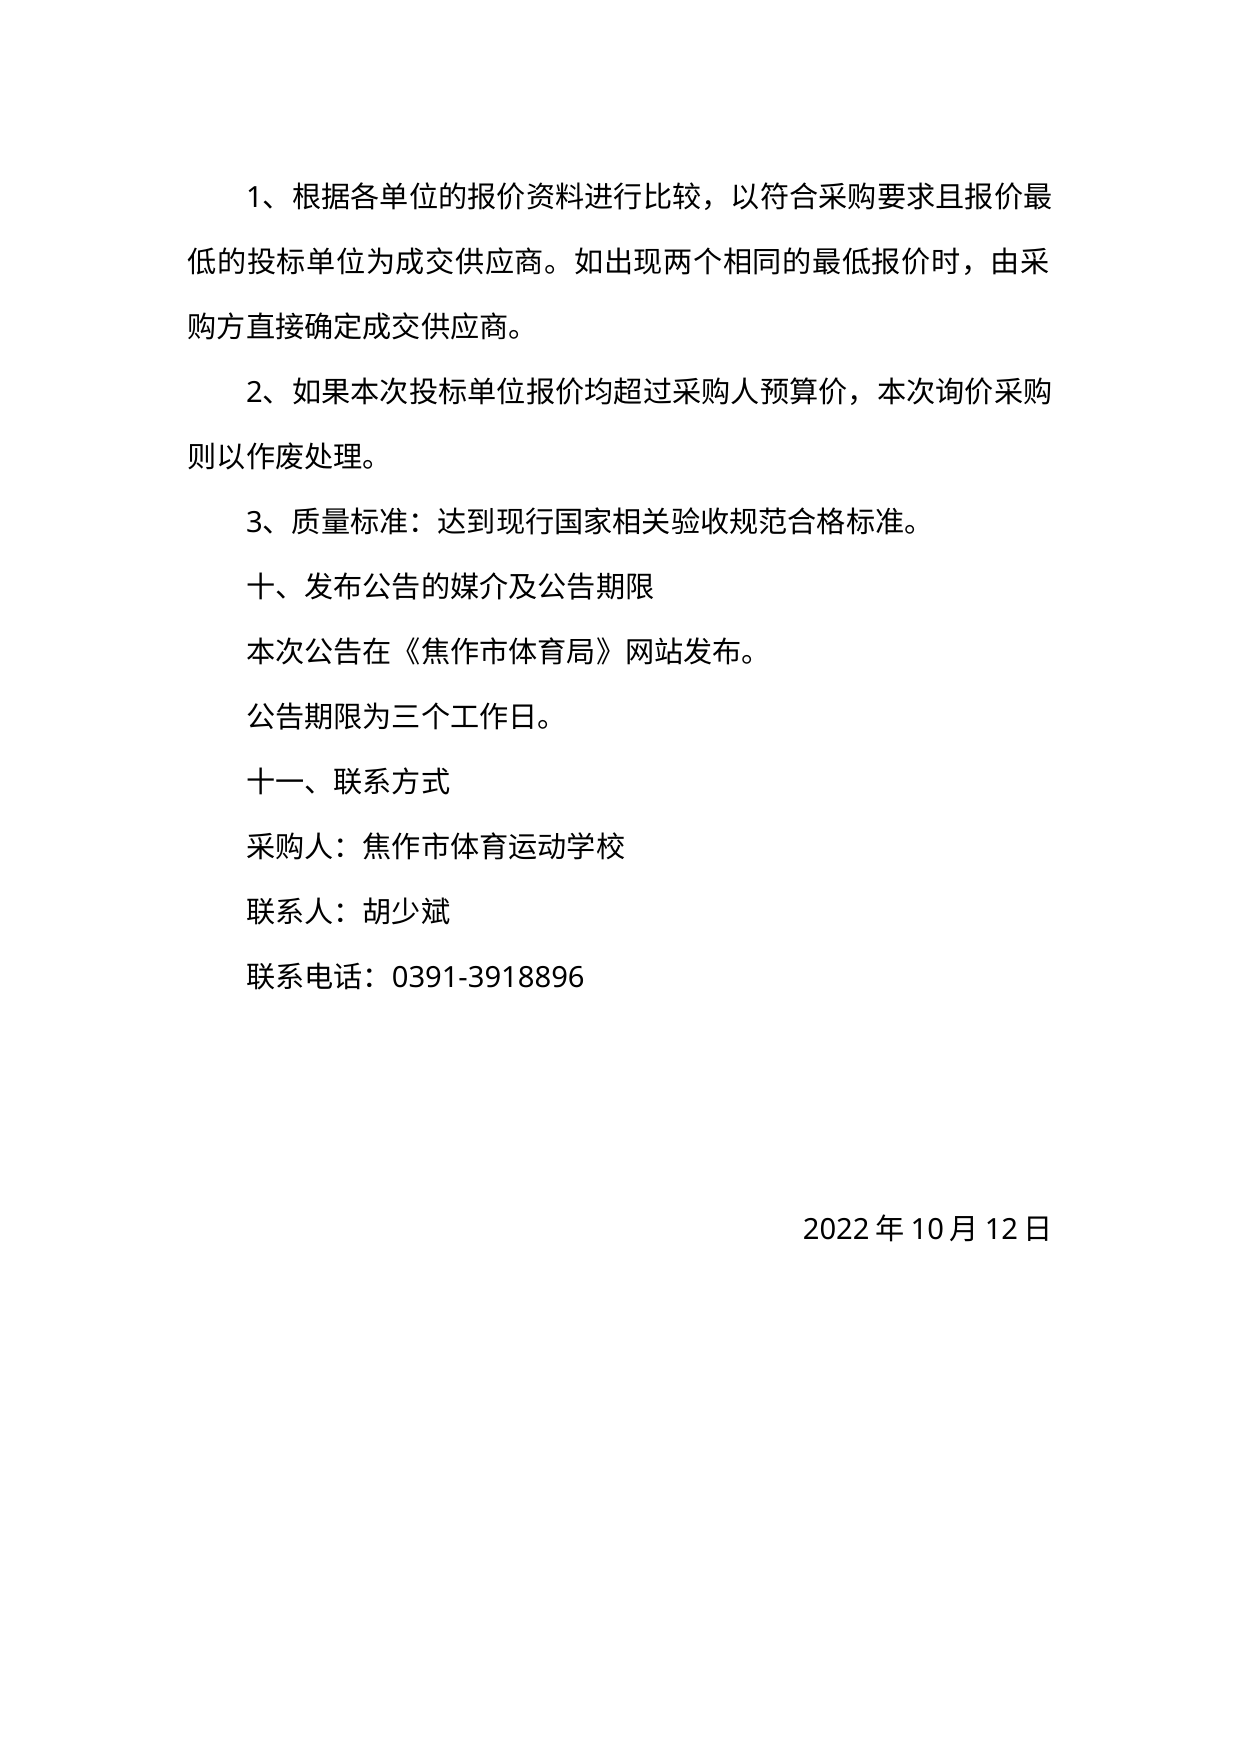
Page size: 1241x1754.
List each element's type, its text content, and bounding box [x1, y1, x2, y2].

list 联系人：胡少斌 [187, 877, 1053, 942]
list 公告期限为三个工作日。 [187, 682, 1053, 747]
list 联系电话：0391-3918896 [187, 942, 1053, 1007]
list 3、质量标准：达到现行国家相关验收规范合格标准。 [187, 487, 1053, 552]
list 十、发布公告的媒介及公告期限 [187, 552, 1053, 617]
list 采购人：焦作市体育运动学校 [187, 812, 1053, 877]
list 2022年10月12日 [187, 1194, 1053, 1259]
list 十一、联系方式 [187, 747, 1053, 812]
list 本次公告在《焦作市体育局》网站发布。 [187, 617, 1053, 682]
list 1、根据各单位的报价资料进行比较，以符合采购要求且报价最低的投标单位为成交供应商。如出现两个相同的最低报价时，由采购方直接确定成交供应商。 [187, 162, 1053, 357]
list 2、如果本次投标单位报价均超过采购人预算价，本次询价采购则以作废处理。 [187, 357, 1053, 487]
